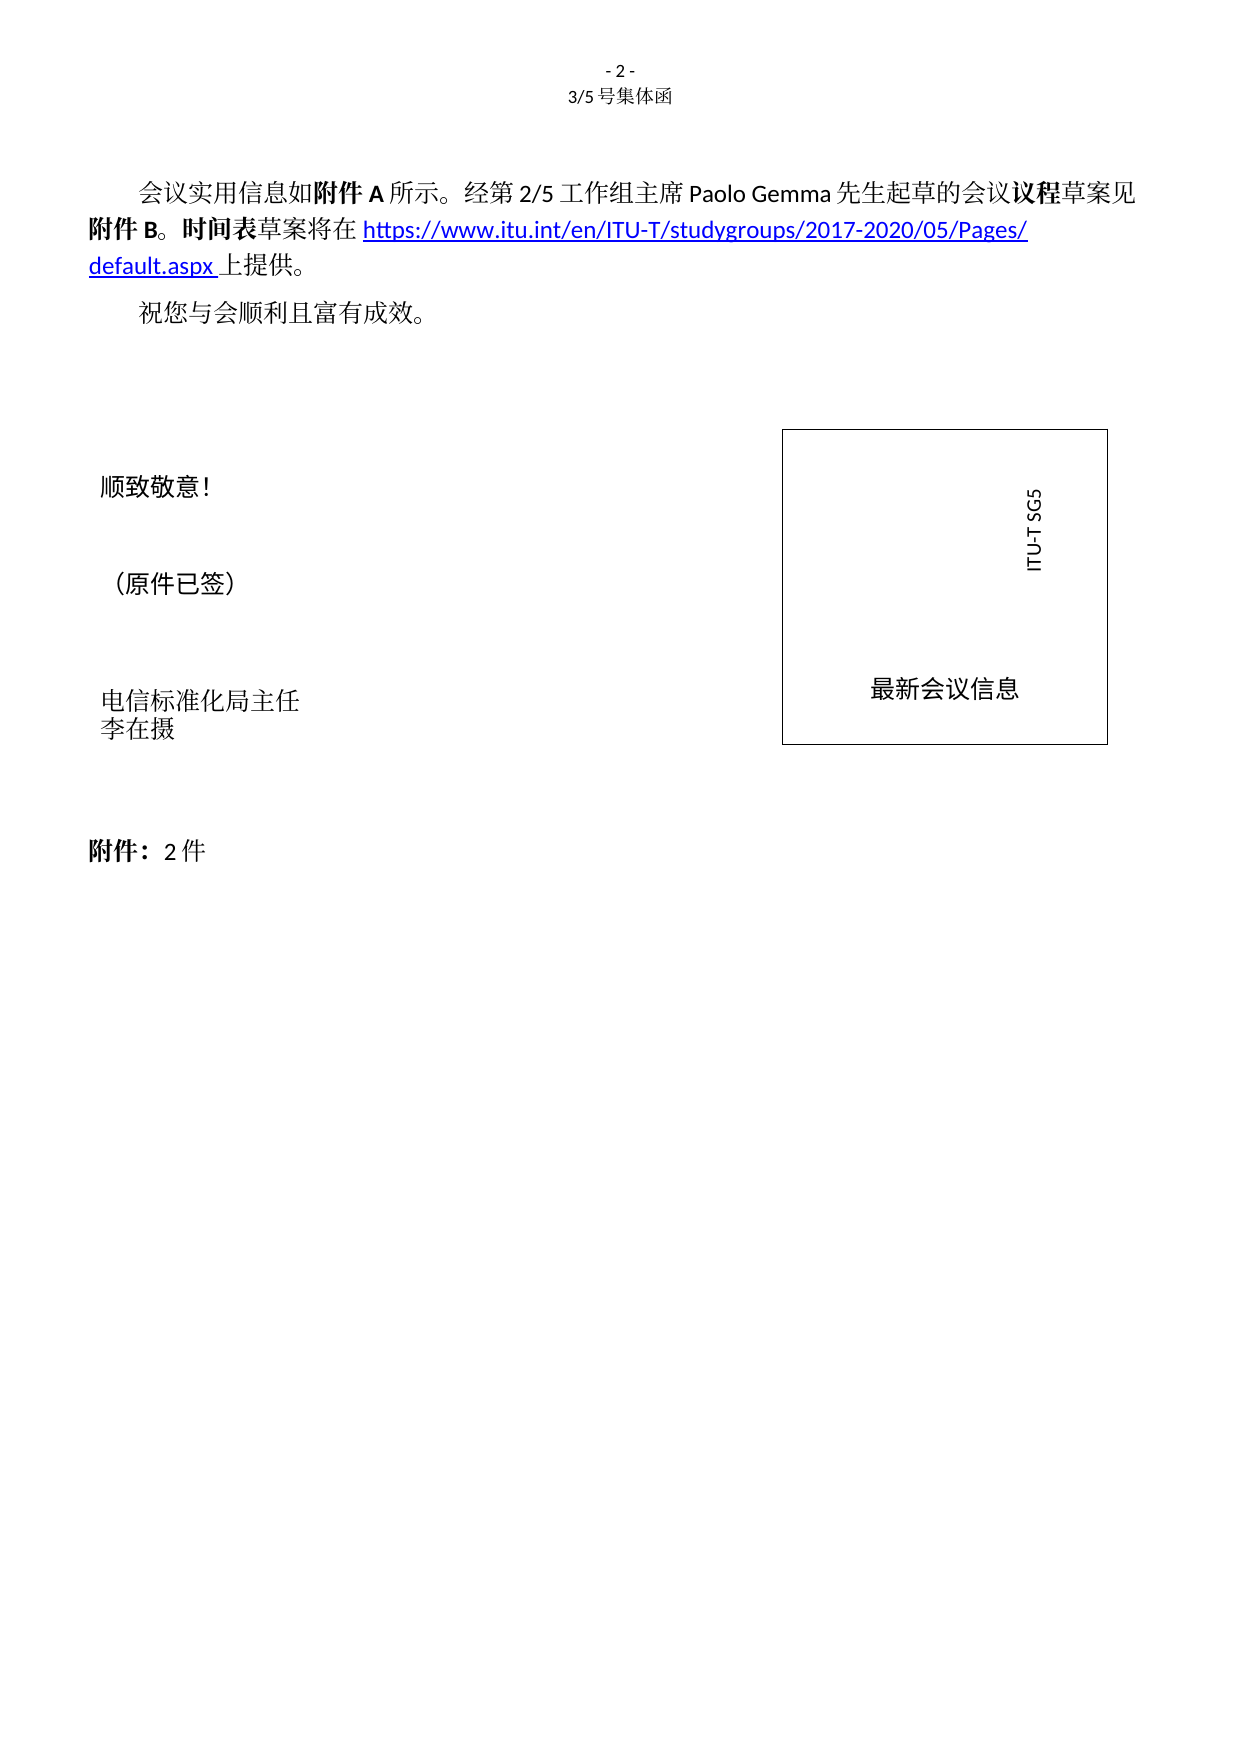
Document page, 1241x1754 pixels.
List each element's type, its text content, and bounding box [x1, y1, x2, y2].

text 附件：2件 [89, 831, 1152, 867]
text 会议实用信息如附件A所示。经第2/5工作组主席Paolo Gemma先生起草的会议议程草案见附件B。时间表草案将在https://www.itu.int/en/ITU-T/studygroups/2017-2020/05/Pages/default.aspx上提供。 [89, 174, 1152, 282]
text 祝您与会顺利且富有成效。 [89, 294, 1152, 330]
table_cell 最新会议信息 [783, 632, 1107, 744]
table_header 顺致敬意！ （原件已签） 电信标准化局主任 李在摄 [89, 429, 782, 744]
table_header ITU-T SG5 [783, 430, 1107, 632]
